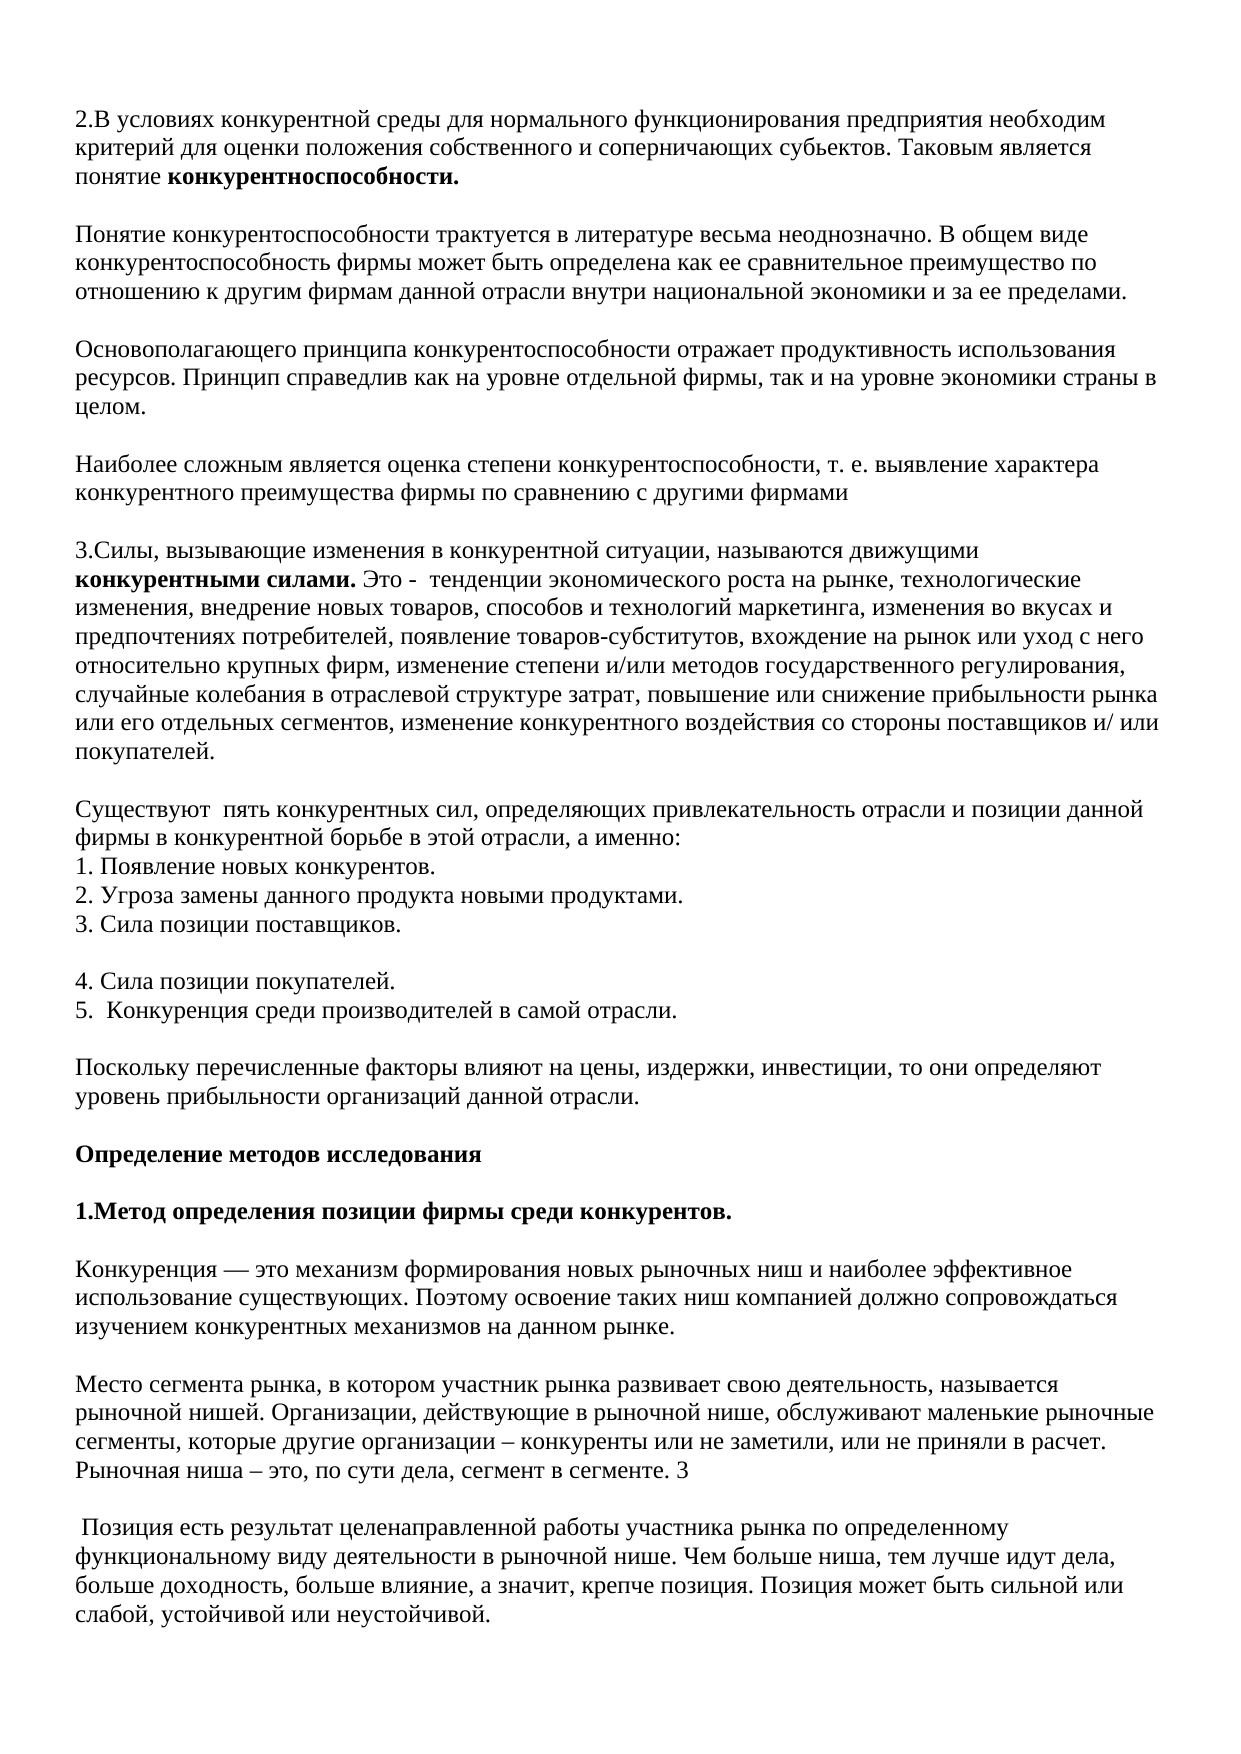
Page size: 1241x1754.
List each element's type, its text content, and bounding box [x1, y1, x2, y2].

text 2.В условиях конкурентной среды для нормального функционирования предприятия необходим критерий для оценки положения собственного и соперничающих субьектов. Таковым является понятие конкурентноспособности. [75, 104, 1165, 190]
text Основополагающего принципа конкурентоспособности отражает продуктивность использования ресурсов. Принцип справедлив как на уровне отдельной фирмы, так и на уровне экономики страны в целом. [75, 334, 1165, 420]
text Конкуренция — это механизм формирования новых рыночных ниш и наиболее эффективное использование существующих. Поэтому освоение таких ниш компанией должно сопровождаться изучением конкурентных механизмов на данном рынке. [75, 1254, 1165, 1340]
text Наиболее сложным является оценка степени конкурентоспособности, т. е. выявление характера конкурентного преимущества фирмы по сравнению с другими фирмами [75, 449, 1165, 506]
text 4. Сила позиции покупателей. [75, 966, 1165, 995]
text 3. Сила позиции поставщиков. [75, 909, 1165, 937]
text 1. Появление новых конкурентов. [75, 851, 1165, 880]
text Определение методов исследования [75, 1139, 1165, 1167]
text 3.Силы, вызывающие изменения в конкурентной ситуации, называются движущими конкурентными силами. Это - тенденции экономического роста на рынке, технологические изменения, внедрение новых товаров, способов и технологий маркетинга, изменения во вкусах и предпочтениях потребителей, появление товаров-субститутов, вхождение на рынок или уход с него относительно крупных фирм, изменение степени и/или методов государственного регулирования, случайные колебания в отраслевой структуре затрат, повышение или снижение прибыльности рынка или его отдельных сегментов, изменение конкурентного воздействия со стороны поставщиков и/ или покупателей. [75, 535, 1165, 765]
text Позиция есть результат целенаправленной работы участника рынка по определенному функциональному виду деятельности в рыночной нише. Чем больше ниша, тем лучше идут дела, больше доходность, больше влияние, а значит, крепче позиция. Позиция может быть сильной или слабой, устойчивой или неустойчивой. [75, 1512, 1165, 1627]
text Понятие конкурентоспособности трактуется в литературе весьма неоднозначно. В общем виде конкурентоспособность фирмы может быть определена как ее сравнительное преимущество по отношению к другим фирмам данной отрасли внутри национальной экономики и за ее пределами. [75, 219, 1165, 305]
text 5. Конкуренция среди производителей в самой отрасли. [75, 995, 1165, 1024]
text Существуют пять конкурентных сил, определяющих привлекательность отрасли и позиции данной фирмы в конкурентной борьбе в этой отрасли, а именно: [75, 794, 1165, 851]
text 1.Метод определения позиции фирмы среди конкурентов. [75, 1196, 1165, 1225]
text Поскольку перечисленные факторы влияют на цены, издержки, инвестиции, то они определяют уровень прибыльности организаций данной отрасли. [75, 1052, 1165, 1110]
text Место сегмента рынка, в котором участник рынка развивает свою деятельность, называется рыночной нишей. Организации, действующие в рыночной нише, обслуживают маленькие рыночные сегменты, которые другие организации – конкуренты или не заметили, или не приняли в расчет. Рыночная ниша – это, по сути дела, сегмент в сегменте. 3 [75, 1369, 1165, 1484]
text 2. Угроза замены данного продукта новыми продуктами. [75, 880, 1165, 909]
